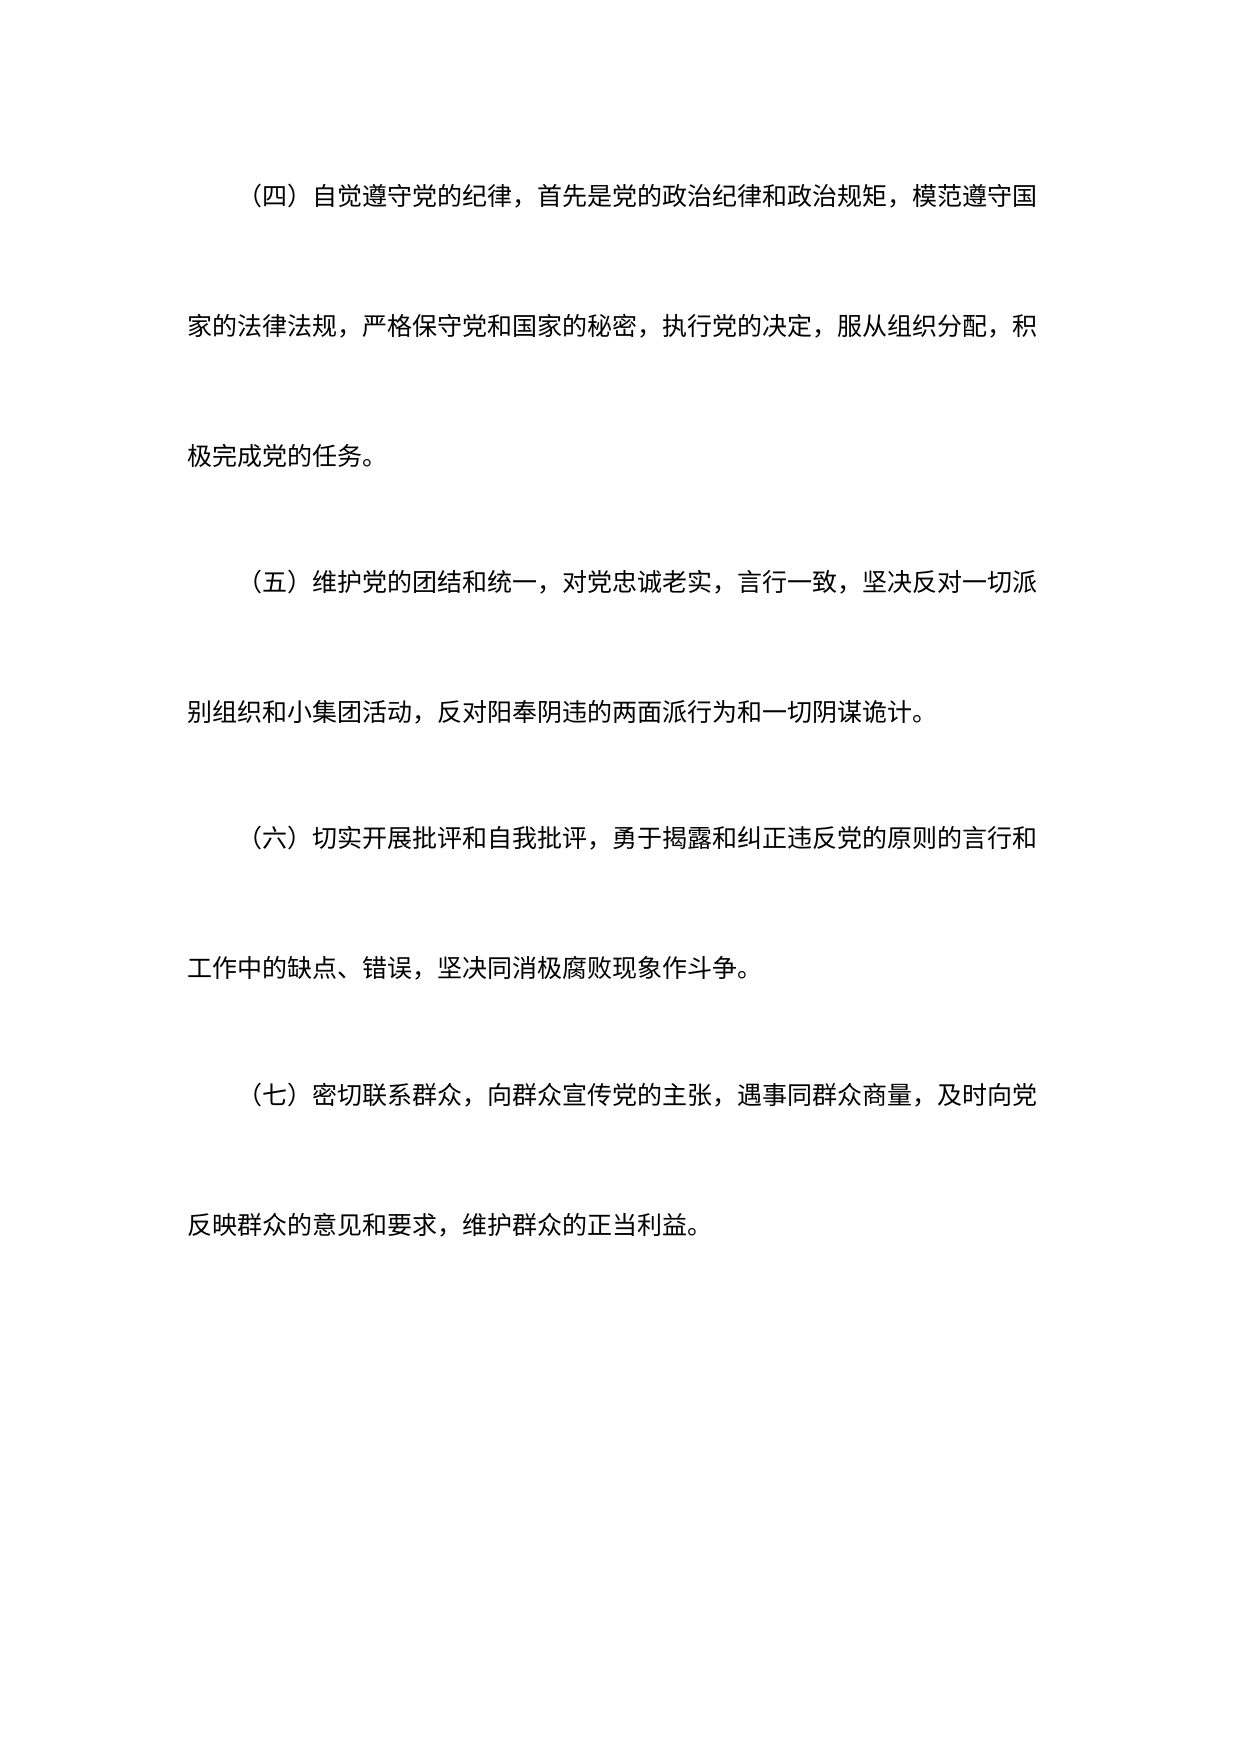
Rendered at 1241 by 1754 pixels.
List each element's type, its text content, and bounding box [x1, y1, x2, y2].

text （六）切实开展批评和自我批评，勇于揭露和纠正违反党的原则的言行和工作中的缺点、错误，坚决同消极腐败现象作斗争。 [187, 804, 1053, 999]
text （五）维护党的团结和统一，对党忠诚老实，言行一致，坚决反对一切派别组织和小集团活动，反对阳奉阴违的两面派行为和一切阴谋诡计。 [187, 548, 1053, 743]
text （七）密切联系群众，向群众宣传党的主张，遇事同群众商量，及时向党反映群众的意见和要求，维护群众的正当利益。 [187, 1061, 1053, 1256]
text （四）自觉遵守党的纪律，首先是党的政治纪律和政治规矩，模范遵守国家的法律法规，严格保守党和国家的秘密，执行党的决定，服从组织分配，积极完成党的任务。 [187, 162, 1053, 487]
